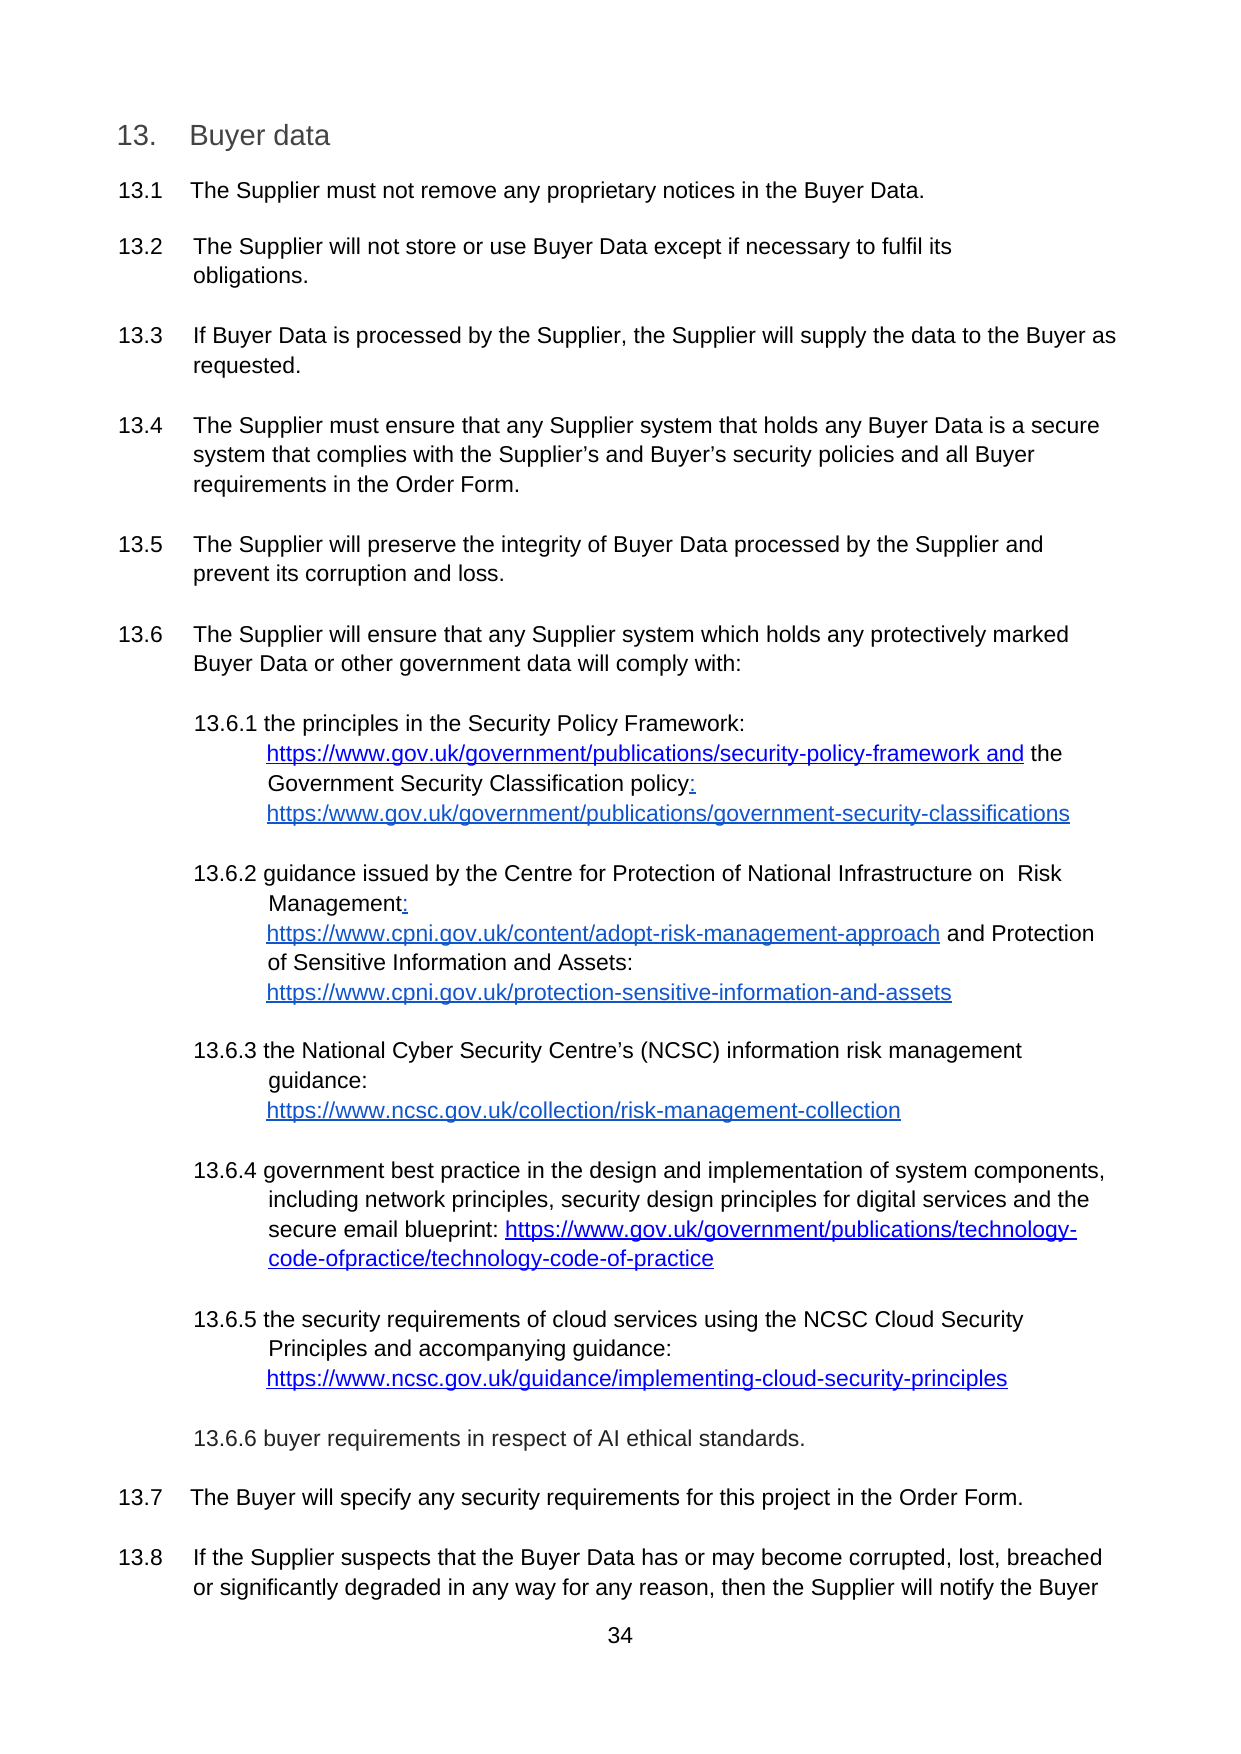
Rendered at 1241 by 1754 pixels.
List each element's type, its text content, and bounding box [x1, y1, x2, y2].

text https:/www.gov.uk/government/publications/government-security-classifications [266, 799, 1122, 826]
text https://www.ncsc.gov.uk/collection/risk-management-collection [266, 1097, 1122, 1123]
text 13.5 The Supplier will preserve the integrity of Buyer Data processed by the Supplier and prevent its corruption and loss. [118, 531, 1122, 587]
text https://www.gov.uk/government/publications/security-policy-framework and the Government Security Classification policy: [266, 740, 1064, 796]
text 13.4 The Supplier must ensure that any Supplier system that holds any Buyer Data is a secure system that complies with the Supplier’s and Buyer’s security policies and all Buyer requirements in the Order Form. [118, 412, 1122, 497]
text https://www.ncsc.gov.uk/guidance/implementing-cloud-security-principles [266, 1365, 1064, 1391]
text 13.2 The Supplier will not store or use Buyer Data except if necessary to fulfil its obligations. [118, 233, 1081, 288]
text https://www.cpni.gov.uk/content/adopt-risk-management-approach and Protection of Sensitive Information and Assets: [266, 919, 1096, 975]
subtitle 13. Buyer data [116, 118, 1122, 152]
text 13.6.6 buyer requirements in respect of AI ethical standards. [193, 1425, 1122, 1452]
text 13.6.4 government best practice in the design and implementation of system components, including network principles, security design principles for digital services and the secure email blueprint: https://www.gov.uk/government/publications/technology-code-ofpractice/technology-code-of-practice [193, 1157, 1122, 1271]
text https://www.cpni.gov.uk/protection-sensitive-information-and-assets [266, 979, 1122, 1005]
text 13.6.1 the principles in the Security Policy Framework: [193, 710, 1122, 737]
text 13.6.5 the security requirements of cloud services using the NCSC Cloud Security Principles and accompanying guidance: [193, 1306, 1122, 1361]
text 13.7 The Buyer will specify any security requirements for this project in the Order Form. [118, 1484, 1122, 1510]
text 13.3 If Buyer Data is processed by the Supplier, the Supplier will supply the data to the Buyer as requested. [118, 322, 1122, 378]
text 13.6 The Supplier will ensure that any Supplier system which holds any protectively marked Buyer Data or other government data will comply with: [118, 621, 1122, 676]
text 13.6.2 guidance issued by the Centre for Protection of National Infrastructure on Risk Management: [193, 860, 1066, 916]
text 13.6.3 the National Cyber Security Centre’s (NCSC) information risk management guidance: [193, 1037, 1122, 1093]
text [118, 1544, 1122, 1600]
text 13.1 The Supplier must not remove any proprietary notices in the Buyer Data. [118, 177, 1122, 203]
